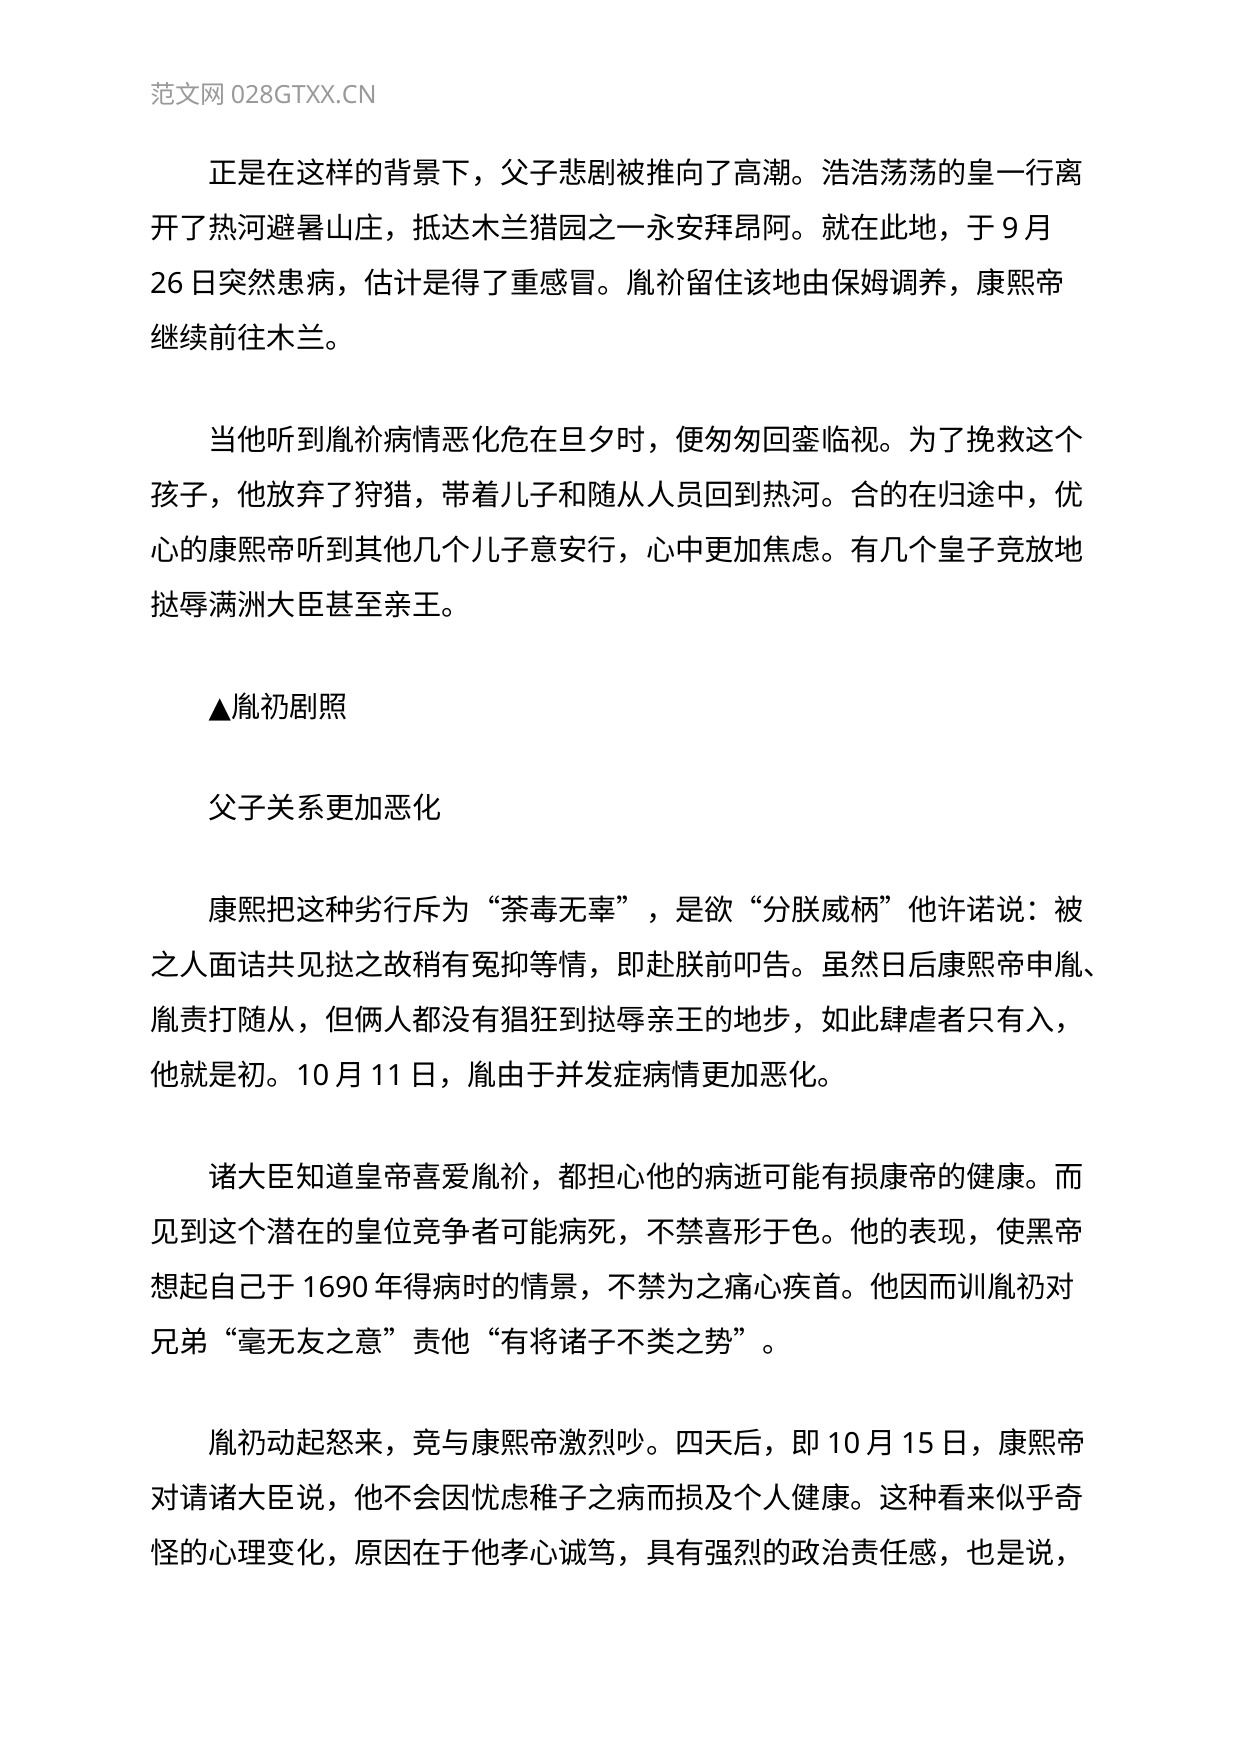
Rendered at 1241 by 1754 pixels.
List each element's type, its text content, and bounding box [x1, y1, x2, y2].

text 父子关系更加恶化 [150, 785, 1090, 827]
text 正是在这样的背景下，父子悲剧被推向了高潮。浩浩荡荡的皇一行离开了热河避暑山庄，抵达木兰猎园之一永安拜昂阿。就在此地，于9月26日突然患病，估计是得了重感冒。胤祄留住该地由保姆调养，康熙帝继续前往木兰。 [150, 150, 1090, 357]
text 诸大臣知道皇帝喜爱胤祄，都担心他的病逝可能有损康帝的健康。而见到这个潜在的皇位竞争者可能病死，不禁喜形于色。他的表现，使黑帝想起自己于1690年得病时的情景，不禁为之痛心疾首。他因而训胤礽对兄弟“毫无友之意”责他“有将诸子不类之势”。 [150, 1153, 1090, 1361]
text 康熙把这种劣行斥为“荼毒无辜”，是欲“分朕威柄”他许诺说：被之人面诘共见挞之故稍有冤抑等情，即赴朕前叩告。虽然日后康熙帝申胤、胤责打随从，但俩人都没有猖狂到挞辱亲王的地步，如此肆虐者只有入，他就是初。10月11日，胤由于并发症病情更加恶化。 [150, 887, 1090, 1094]
text ▲胤礽剧照 [150, 683, 1090, 726]
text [150, 1420, 1090, 1572]
text 当他听到胤祄病情恶化危在旦夕时，便匆匆回銮临视。为了挽救这个孩子，他放弃了狩猎，帯着儿子和随从人员回到热河。合的在归途中，优心的康熙帝听到其他几个儿子意安行，心中更加焦虑。有几个皇子竞放地挞辱满洲大臣甚至亲王。 [150, 417, 1090, 624]
